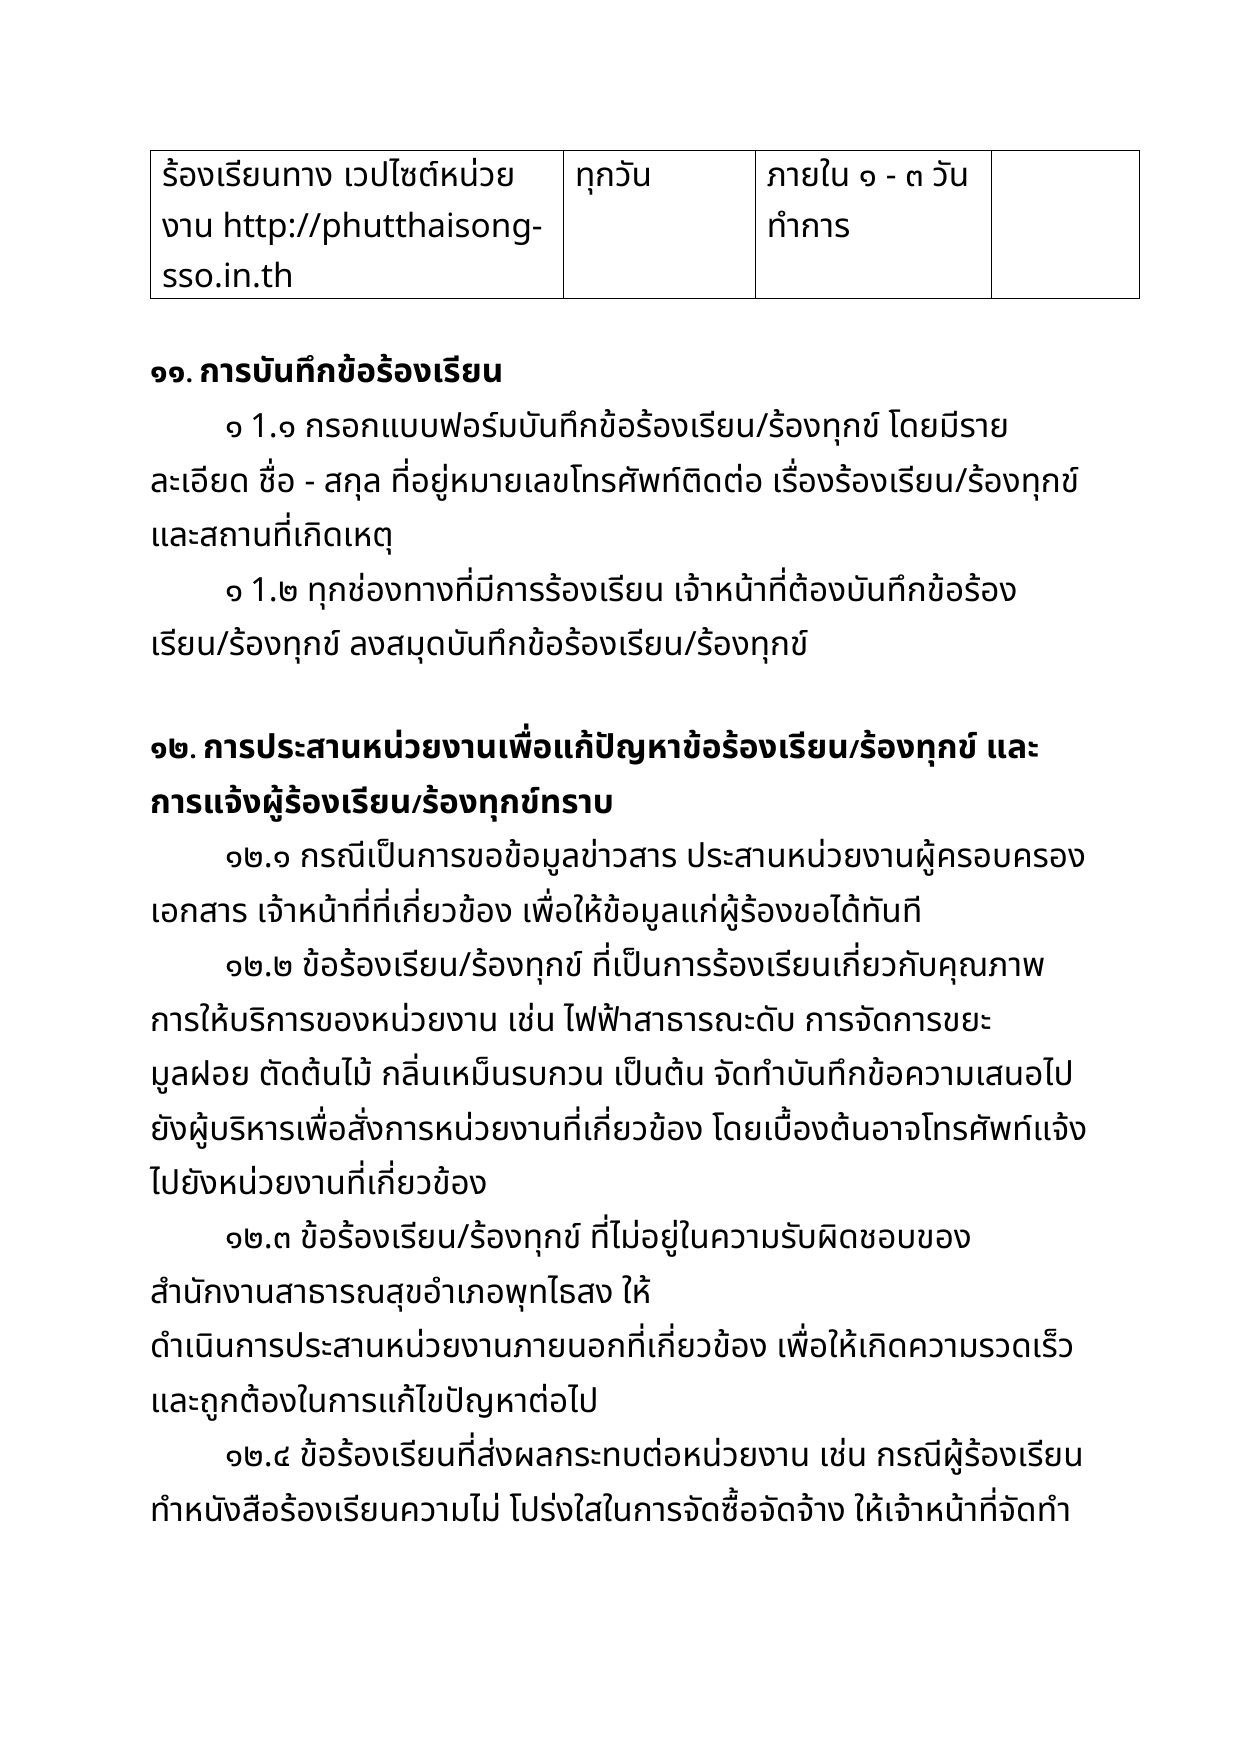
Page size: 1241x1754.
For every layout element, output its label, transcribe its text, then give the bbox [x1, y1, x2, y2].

table_cell ร้องเรียนทาง เวปไซต์หน่วยงาน http://phutthaisong-sso.in.th [151, 151, 563, 297]
text ๑1.๑ กรอกแบบฟอร์มบันทึกข้อร้องเรียน/ร้องทุกข์ โดยมีรายละเอียด ชื่อ - สกุล ที่อยู่หมายเลขโทรศัพท์ติดต่อ เรื่องร้องเรียน/ร้องทุกข์ และสถานที่เกิดเหตุ [150, 402, 1090, 561]
text ๑๒.๓ ข้อร้องเรียน/ร้องทุกข์ ที่ไม่อยู่ในความรับผิดชอบของสำนักงานสาธารณสุขอำเภอพุทไธสง ให้ [150, 1213, 1090, 1318]
text ๑๒. การประสานหน่วยงานเพื่อแก้ปัญหาข้อร้องเรียน/ร้องทุกข์ และการแจ้งผู้ร้องเรียน/ร้องทุกข์ทราบ [150, 723, 1090, 828]
table_cell [992, 151, 1139, 297]
text ๑๒.๑ กรณีเป็นการขอข้อมูลข่าวสาร ประสานหน่วยงานผู้ครอบครองเอกสาร เจ้าหน้าที่ที่เกี่ยวข้อง เพื่อให้ข้อมูลแก่ผู้ร้องขอได้ทันที [150, 832, 1090, 937]
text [150, 1431, 1090, 1536]
text ๑๑. การบันทึกข้อร้องเรียน [150, 347, 1090, 398]
table_cell ทุกวัน [564, 151, 755, 297]
text ๑1.๒ ทุกช่องทางที่มีการร้องเรียน เจ้าหน้าที่ต้องบันทึกข้อร้องเรียน/ร้องทุกข์ ลงสมุดบันทึกข้อร้องเรียน/ร้องทุกข์ [150, 565, 1090, 671]
text ดำเนินการประสานหน่วยงานภายนอกที่เกี่ยวข้อง เพื่อให้เกิดความรวดเร็วและถูกต้องในการแก้ไขปัญหาต่อไป [150, 1322, 1090, 1427]
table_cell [756, 151, 991, 297]
text ๑๒.๒ ข้อร้องเรียน/ร้องทุกข์ ที่เป็นการร้องเรียนเกี่ยวกับคุณภาพการให้บริการของหน่วยงาน เช่น ไฟฟ้าสาธารณะดับ การจัดการขยะมูลฝอย ตัดต้นไม้ กลิ่นเหม็นรบกวน เป็นต้น จัดทำบันทึกข้อความเสนอไปยังผู้บริหารเพื่อสั่งการหน่วยงานที่เกี่ยวข้อง โดยเบื้องต้นอาจโทรศัพท์แจ้งไปยังหน่วยงานที่เกี่ยวข้อง [150, 941, 1090, 1209]
